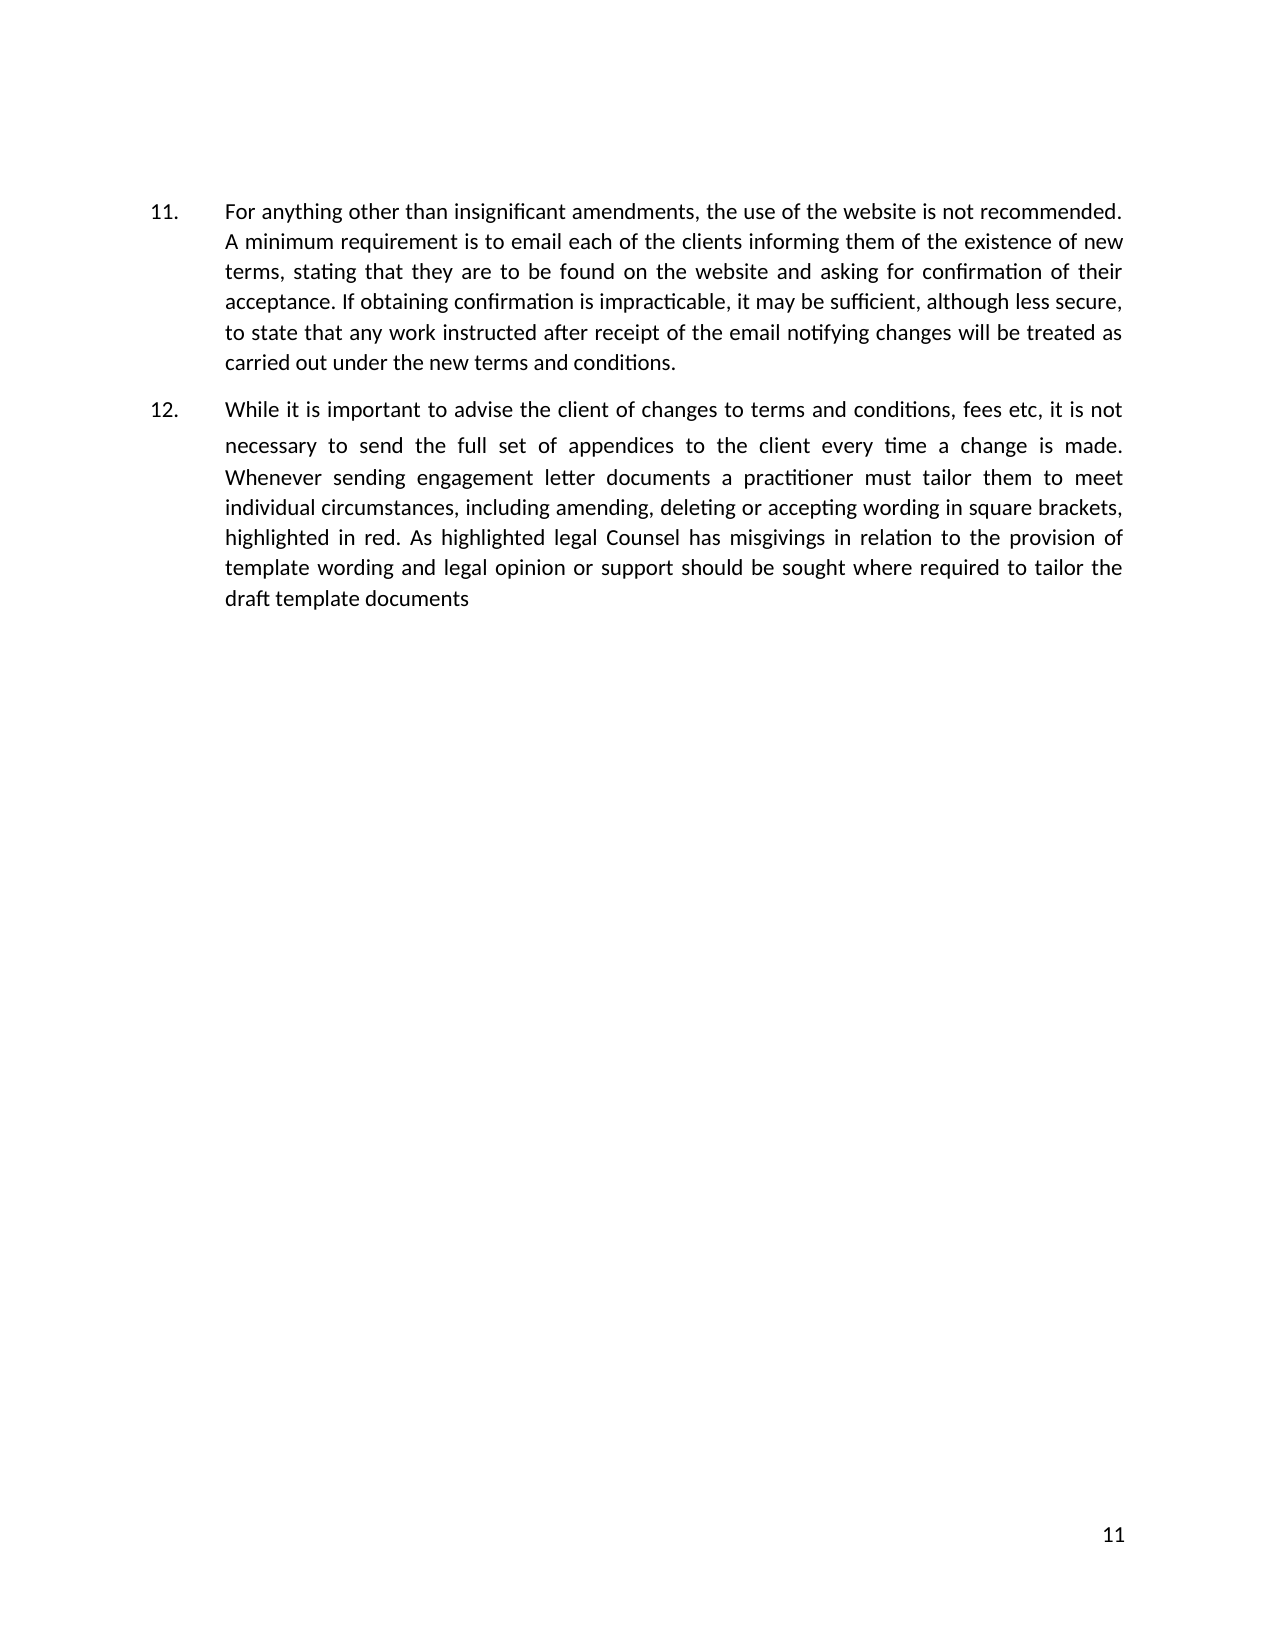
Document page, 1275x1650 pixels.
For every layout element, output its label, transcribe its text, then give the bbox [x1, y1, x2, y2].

text 11. For anything other than insignificant amendments, the use of the website is not recommended. A minimum requirement is to email each of the clients informing them of the existence of new terms, stating that they are to be found on the website and asking for confirmation of their acceptance. If obtaining confirmation is impracticable, it may be sufficient, although less secure, to state that any work instructed after receipt of the email notifying changes will be treated as carried out under the new terms and conditions. [150, 197, 1125, 376]
text 12. While it is important to advise the client of changes to terms and conditions, fees etc, it is not necessary to send the full set of appendices to the client every time a change is made. Whenever sending engagement letter documents a practitioner must tailor them to meet individual circumstances, including amending, deleting or accepting wording in square brackets, highlighted in red. As highlighted legal Counsel has misgivings in relation to the provision of template wording and legal opinion or support should be sought where required to tailor the draft template documents [150, 395, 1125, 612]
